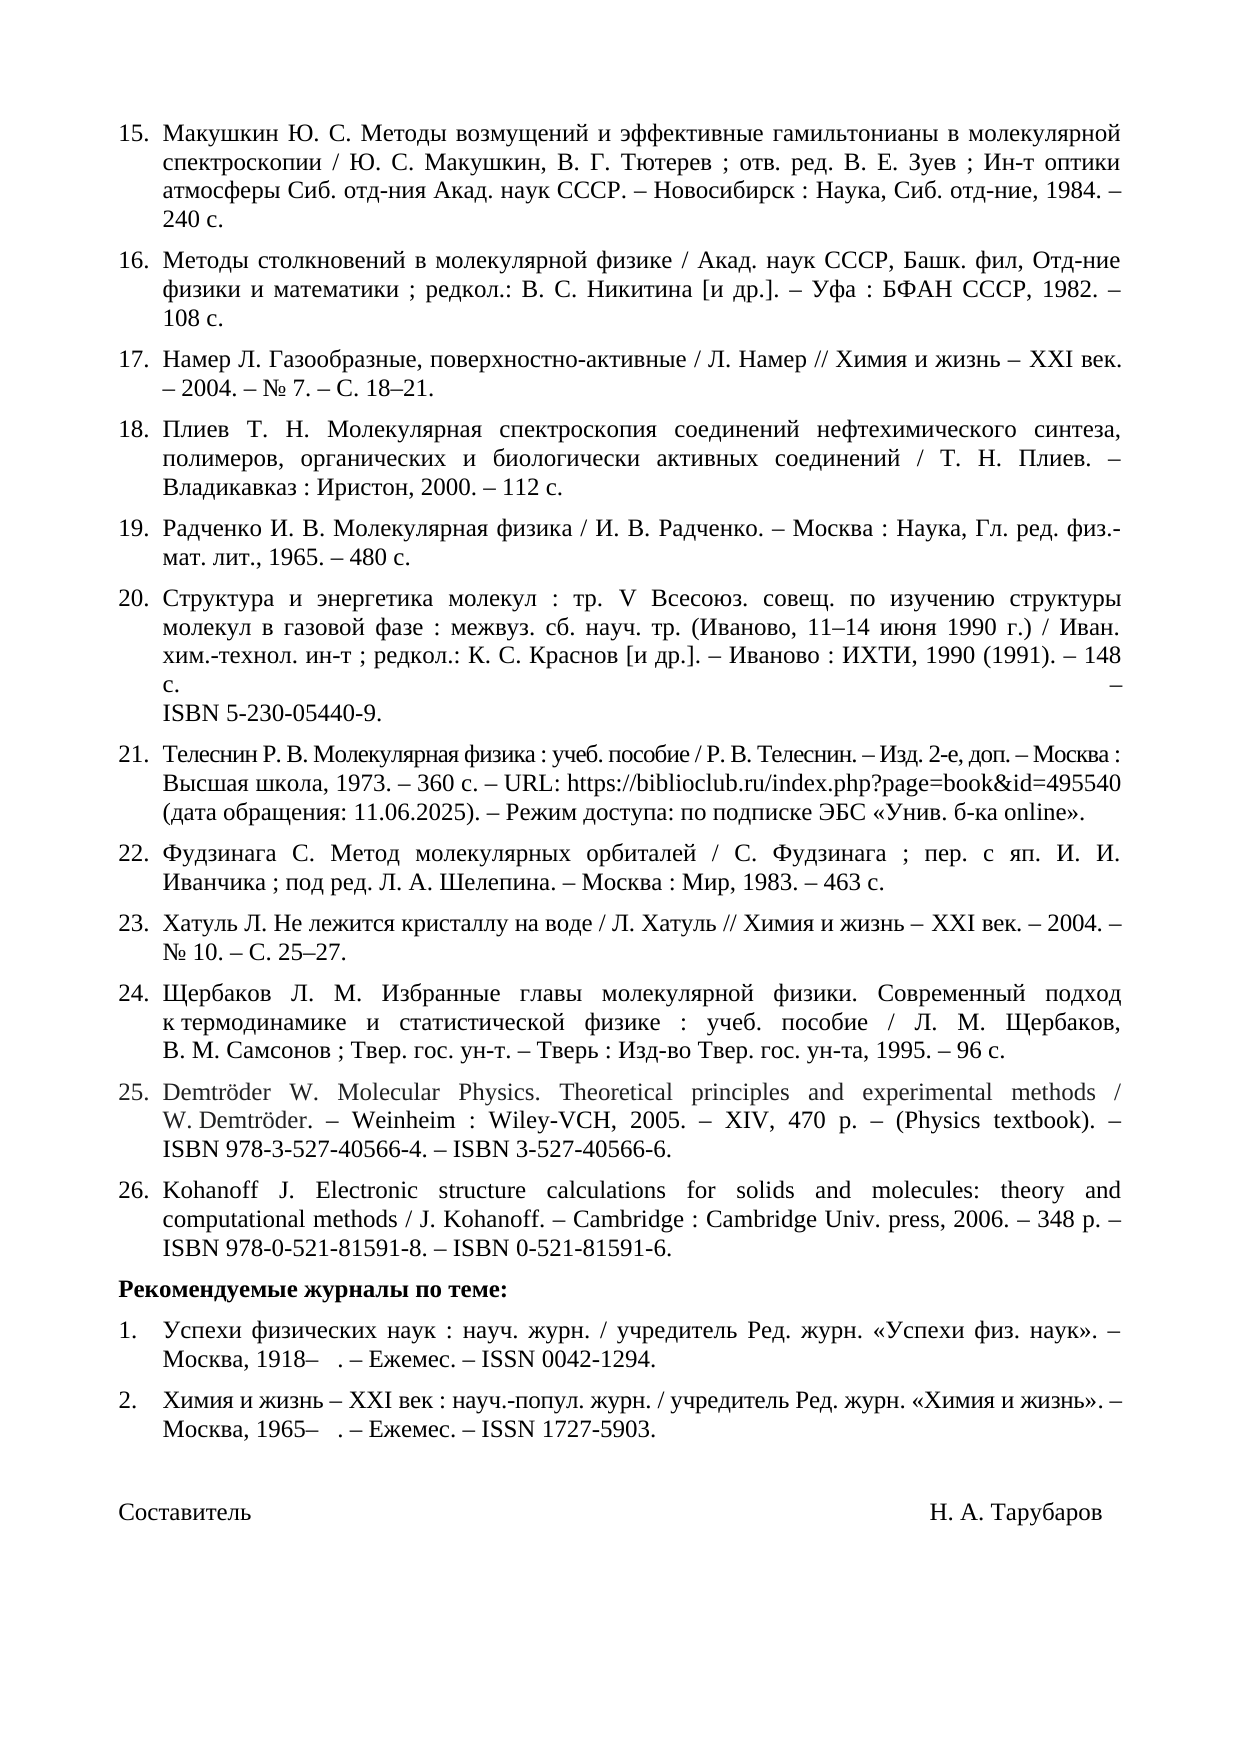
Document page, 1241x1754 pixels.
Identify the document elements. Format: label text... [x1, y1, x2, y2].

list Хатуль Л. Не лежится кристаллу на воде / Л. Хатуль // Химия и жизнь – XXI век. – 2004. – № 10. – С. 25–27. [118, 908, 1122, 966]
text Рекомендуемые журналы по теме: [118, 1274, 1122, 1303]
list Методы столкновений в молекулярной физике / Акад. наук СССР, Башк. фил, Отд-ние физики и математики ; редкол.: В. С. Никитина [и др.]. – Уфа : БФАН СССР, 1982. – 108 c. [118, 246, 1122, 332]
list Плиев Т. Н. Молекулярная спектроскопия соединений нефтехимического синтеза, полимеров, органических и биологически активных соединений / Т. Н. Плиев. – Владикавказ : Иристон, 2000. – 112 с. [118, 414, 1122, 501]
text Составитель Н. А. Тарубаров [118, 1497, 1122, 1526]
list Фудзинага С. Метод молекулярных орбиталей / С. Фудзинага ; пер. с яп. И. И. Иванчика ; под ред. Л. А. Шелепина. – Москва : Мир, 1983. – 463 с. [118, 838, 1122, 896]
list Щербаков Л. М. Избранные главы молекулярной физики. Современный подход к термодинамике и статистической физике : учеб. пособие / Л. М. Щербаков, В. М. Самсонов ; Твер. гос. ун-т. – Тверь : Изд-во Твер. гос. ун-та, 1995. – 96 с. [118, 978, 1122, 1064]
list Kohanoff J. Electronic structure calculations for solids and molecules: theory and computational methods / J. Kohanoff. – Cambridge : Cambridge Univ. press, 2006. – 348 p. – ISBN 978-0-521-81591-8. – ISBN 0-521-81591-6. [118, 1176, 1122, 1262]
list Химия и жизнь – XXI век : науч.-попул. журн. / учредитель Ред. журн. «Химия и жизнь». – Москва, 1965– . – Ежемес. – ISSN 1727-5903. [118, 1386, 1122, 1443]
list Намер Л. Газообразные, поверхностно-активные / Л. Намер // Химия и жизнь – XXI век. – 2004. – № 7. – С. 18–21. [118, 344, 1122, 402]
list Demtröder W. Molecular Physics. Theoretical principles and experimental methods / W. Demtröder. – Weinheim : Wiley-VCH, 2005. – XIV, 470 p. – (Physics textbook). – ISBN 978-3-527-40566-4. – ISBN 3-527-40566-6. [118, 1077, 1122, 1163]
list Успехи физических наук : науч. журн. / учредитель Ред. журн. «Успехи физ. наук». – Москва, 1918– . – Ежемес. – ISSN 0042-1294. [118, 1316, 1122, 1373]
list Радченко И. В. Молекулярная физика / И. В. Радченко. – Москва : Наука, Гл. ред. физ.-мат. лит., 1965. – 480 с. [118, 513, 1122, 571]
list Структура и энергетика молекул : тр. V Всесоюз. совещ. по изучению структуры молекул в газовой фазе : межвуз. сб. науч. тр. (Иваново, 11–14 июня 1990 г.) / Иван. хим.-технол. ин-т ; редкол.: К. С. Краснов [и др.]. – Иваново : ИХТИ, 1990 (1991). – 148 с. – ISBN 5-230-05440-9. [118, 583, 1122, 727]
list Макушкин Ю. С. Методы возмущений и эффективные гамильтонианы в молекулярной спектроскопии / Ю. С. Макушкин, В. Г. Тютерев ; отв. ред. В. Е. Зуев ; Ин-т оптики атмосферы Сиб. отд-ния Акад. наук СССР. – Новосибирск : Наука, Сиб. отд-ние, 1984. – 240 с. [118, 118, 1122, 233]
list Телеснин Р. В. Молекулярная физика : учеб. пособие / Р. В. Телеснин. – Изд. 2-е, доп. – Москва : Высшая школа, 1973. – 360 с. – URL: https://biblioclub.ru/index.php?page=book&id=495540 (дата обращения: 11.06.2025). – Режим доступа: по подписке ЭБС «Унив. б-ка online». [118, 739, 1122, 826]
